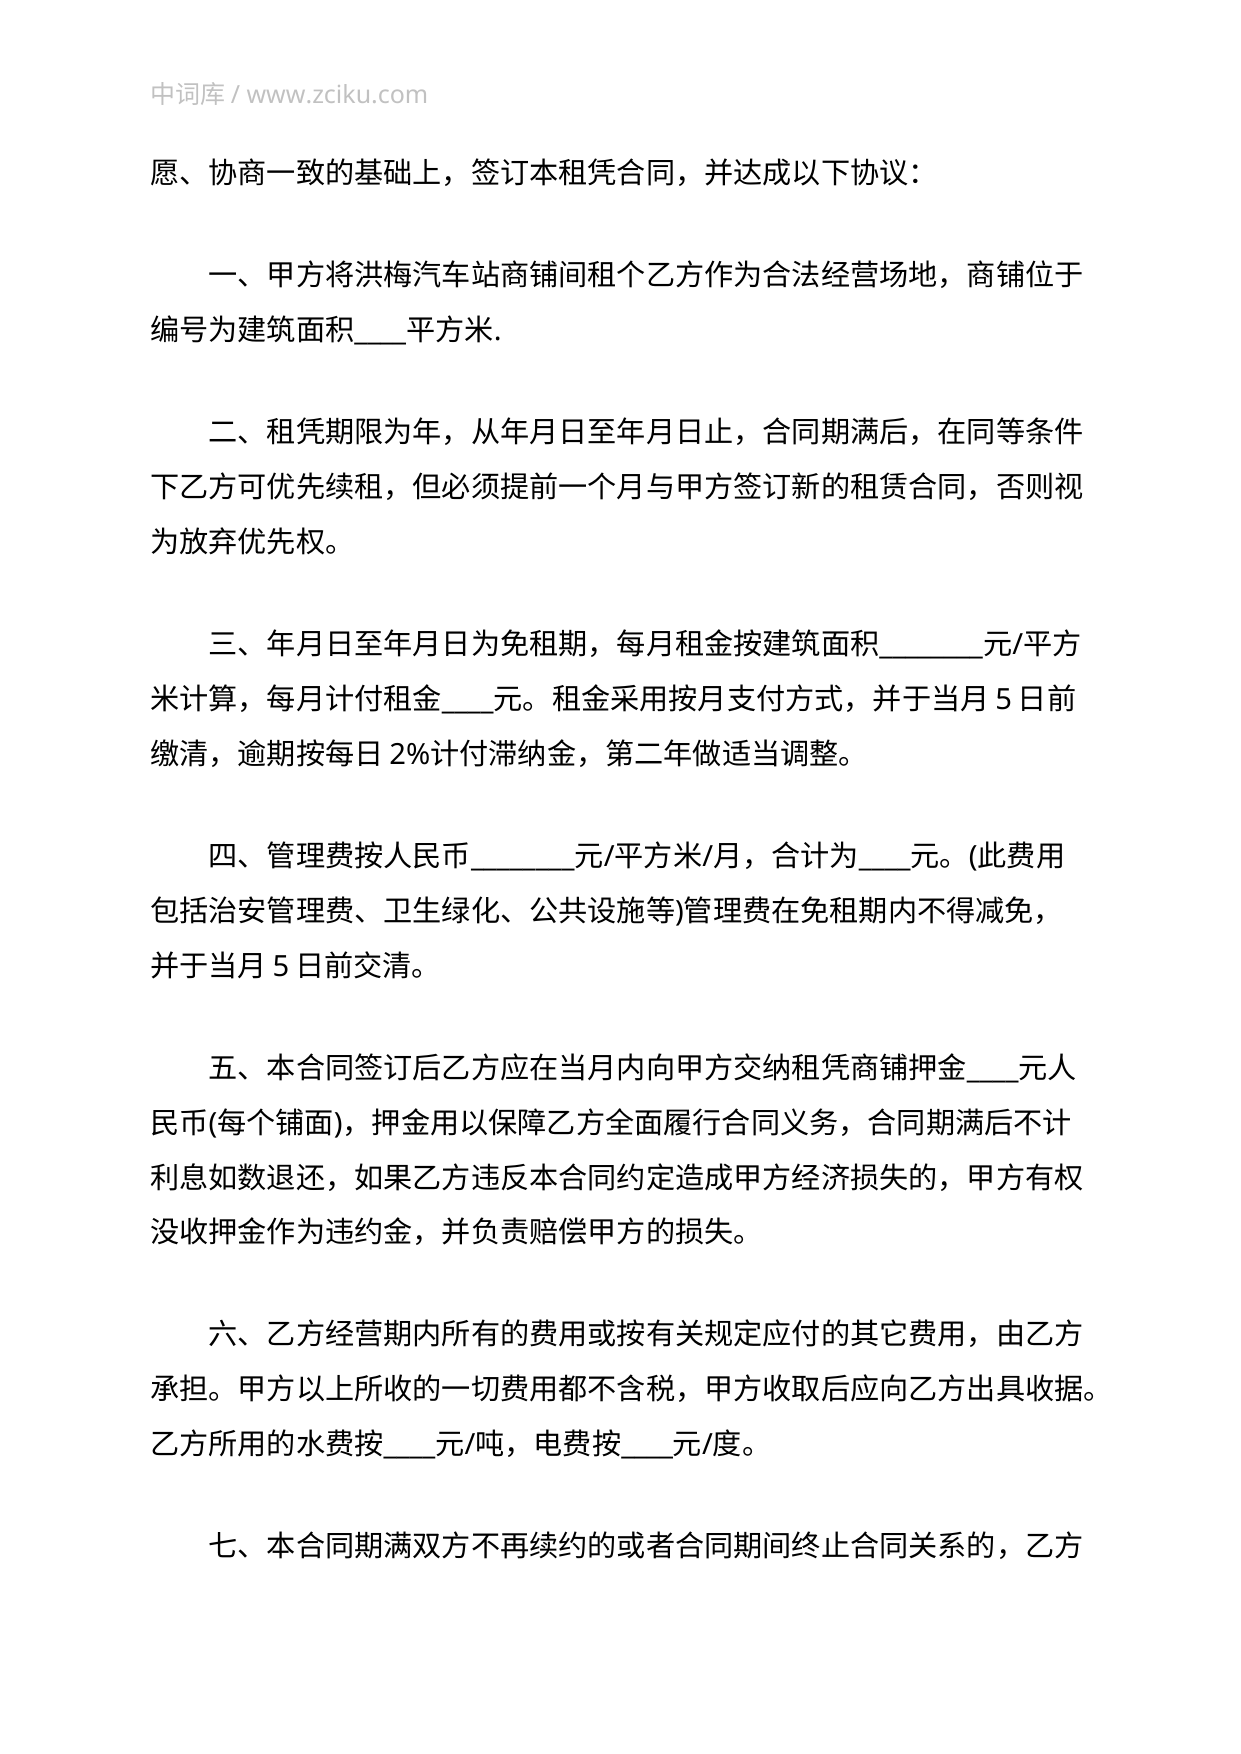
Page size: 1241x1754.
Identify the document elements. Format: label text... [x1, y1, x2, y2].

text 六、乙方经营期内所有的费用或按有关规定应付的其它费用，由乙方承担。甲方以上所收的一切费用都不含税，甲方收取后应向乙方出具收据。乙方所用的水费按____元/吨，电费按____元/度。 [150, 1311, 1090, 1463]
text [150, 1523, 1090, 1565]
text 五、本合同签订后乙方应在当月内向甲方交纳租凭商铺押金____元人民币(每个铺面)，押金用以保障乙方全面履行合同义务，合同期满后不计利息如数退还，如果乙方违反本合同约定造成甲方经济损失的，甲方有权没收押金作为违约金，并负责赔偿甲方的损失。 [150, 1044, 1090, 1251]
text 三、年月日至年月日为免租期，每月租金按建筑面积________元/平方米计算，每月计付租金____元。租金采用按月支付方式，并于当月5日前缴清，逾期按每日2%计付滞纳金，第二年做适当调整。 [150, 620, 1090, 773]
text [150, 150, 1090, 192]
text 一、甲方将洪梅汽车站商铺间租个乙方作为合法经营场地，商铺位于编号为建筑面积____平方米. [150, 252, 1090, 349]
text 二、租凭期限为年，从年月日至年月日止，合同期满后，在同等条件下乙方可优先续租，但必须提前一个月与甲方签订新的租赁合同，否则视为放弃优先权。 [150, 409, 1090, 561]
text 四、管理费按人民币________元/平方米/月，合计为____元。(此费用包括治安管理费、卫生绿化、公共设施等)管理费在免租期内不得减免，并于当月5日前交清。 [150, 832, 1090, 984]
